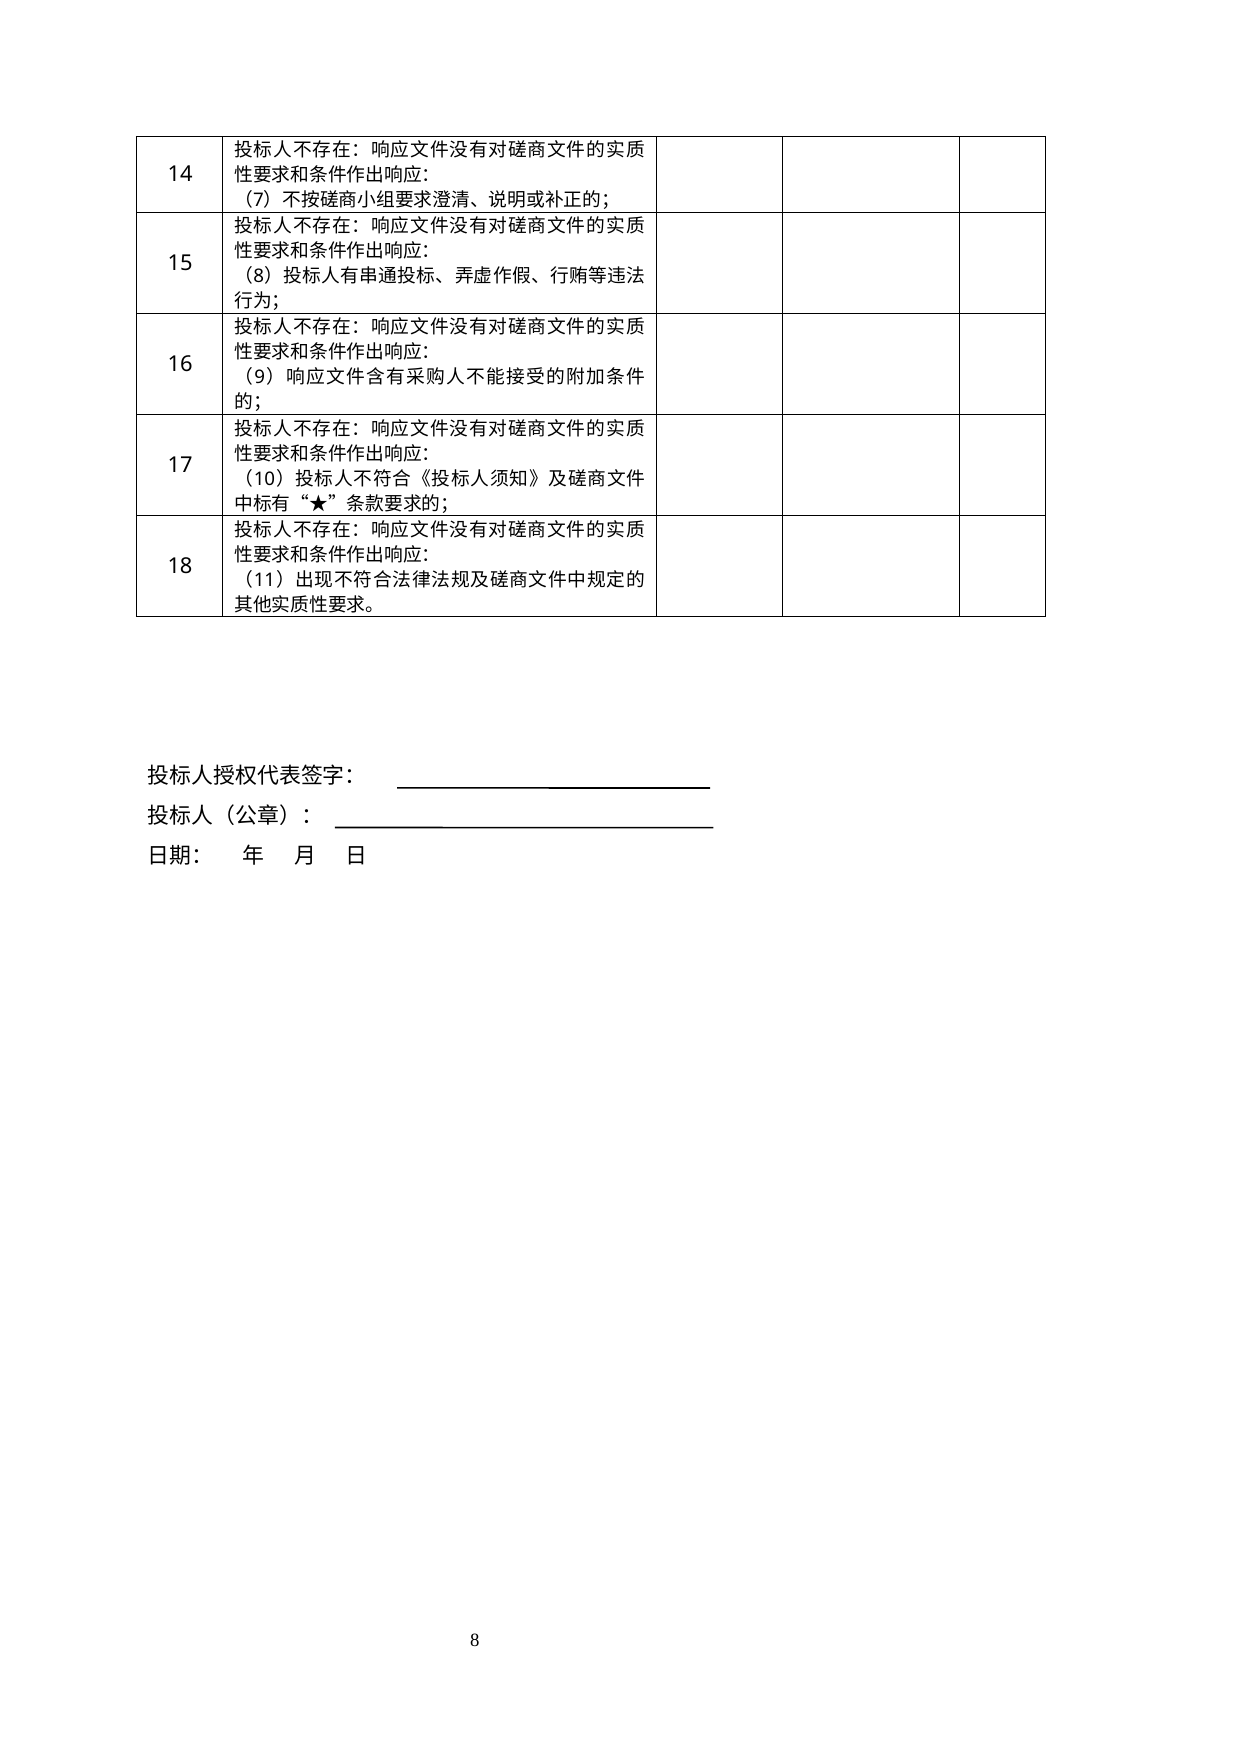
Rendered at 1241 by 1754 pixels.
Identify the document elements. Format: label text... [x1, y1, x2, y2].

table_cell 17 [137, 415, 222, 515]
table_cell [960, 516, 1045, 616]
table_cell 14 [137, 137, 222, 212]
table_cell [657, 137, 782, 212]
table_cell [783, 137, 959, 212]
table_cell [783, 213, 959, 313]
table_cell [783, 314, 959, 414]
table_cell 16 [137, 314, 222, 414]
table_cell 投标人不存在：响应文件没有对磋商文件的实质性要求和条件作出响应： （7）不按磋商小组要求澄清、说明或补正的； [223, 137, 656, 212]
table_cell [657, 516, 782, 616]
table_cell 投标人不存在：响应文件没有对磋商文件的实质性要求和条件作出响应： （9）响应文件含有采购人不能接受的附加条件的； [223, 314, 656, 414]
table_cell 投标人不存在：响应文件没有对磋商文件的实质性要求和条件作出响应： （11）出现不符合法律法规及磋商文件中规定的其他实质性要求。 [223, 516, 656, 616]
text 日期： 年 月 日 [148, 838, 1092, 869]
text 投标人授权代表签字： [148, 758, 1092, 790]
table_cell [657, 213, 782, 313]
text 投标人（公章）： [148, 798, 1092, 830]
table_cell 15 [137, 213, 222, 313]
table_cell [960, 213, 1045, 313]
table_cell [657, 314, 782, 414]
table_cell [960, 314, 1045, 414]
table_cell 投标人不存在：响应文件没有对磋商文件的实质性要求和条件作出响应： （8）投标人有串通投标、弄虚作假、行贿等违法行为； [223, 213, 656, 313]
table_cell [783, 415, 959, 515]
table_cell [960, 415, 1045, 515]
table_cell 投标人不存在：响应文件没有对磋商文件的实质性要求和条件作出响应： （10）投标人不符合《投标人须知》及磋商文件中标有“★”条款要求的； [223, 415, 656, 515]
table_cell [783, 516, 959, 616]
table_cell [657, 415, 782, 515]
table_cell 18 [137, 516, 222, 616]
table_cell [960, 137, 1045, 212]
